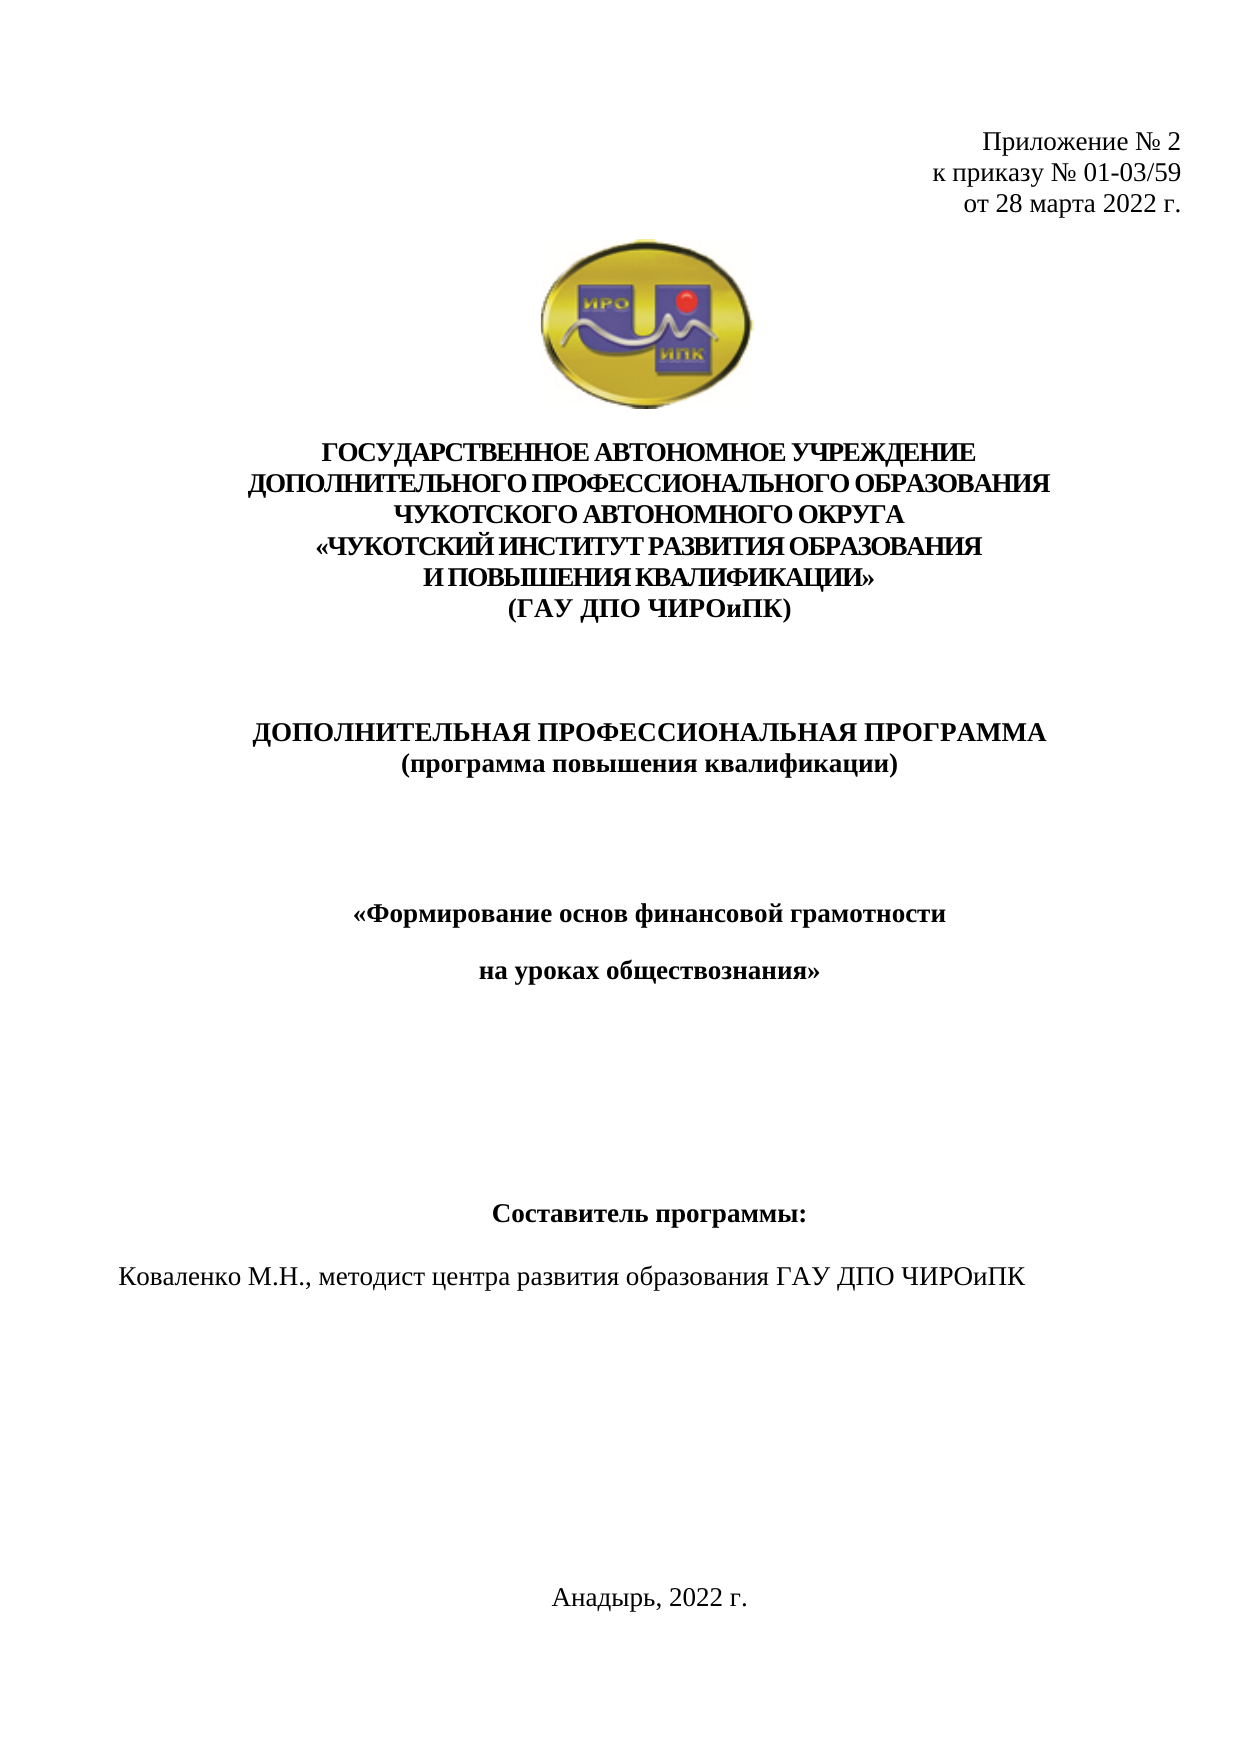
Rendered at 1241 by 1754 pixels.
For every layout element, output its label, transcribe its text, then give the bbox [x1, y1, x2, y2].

picture [540, 239, 754, 409]
text «Формирование основ финансовой грамотности [62, 898, 1181, 929]
text от 28 марта 2022 г. [118, 187, 1181, 218]
text к приказу № 01-03/59 [118, 156, 1181, 187]
text ГОСУДАРСТВЕННОЕ АВТОНОМНОЕ УЧРЕЖДЕНИЕ [118, 436, 1181, 467]
text ДОПОЛНИТЕЛЬНАЯ ПРОФЕССИОНАЛЬНАЯ ПРОГРАММА [62, 716, 1181, 748]
text ДОПОЛНИТЕЛЬНОГО ПРОФЕССИОНАЛЬНОГО ОБРАЗОВАНИЯ [118, 467, 1181, 498]
text «ЧУКОТСКИЙ ИНСТИТУТ РАЗВИТИЯ ОБРАЗОВАНИЯ [118, 529, 1181, 561]
text Анадырь, 2022 г. [118, 1581, 1181, 1612]
text Составитель программы: [62, 1198, 1181, 1229]
text И ПОВЫШЕНИЯ КВАЛИФИКАЦИИ» [118, 561, 1181, 592]
text Коваленко М.Н., методист центра развития образования ГАУ ДПО ЧИРОиПК [118, 1260, 1181, 1322]
text Приложение № 2 [118, 125, 1181, 156]
text (ГАУ ДПО ЧИРОиПК) [118, 592, 1181, 623]
text на уроках обществознания» [118, 954, 1181, 985]
text (программа повышения квалификации) [62, 748, 1181, 779]
text ЧУКОТСКОГО АВТОНОМНОГО ОКРУГА [118, 498, 1181, 529]
